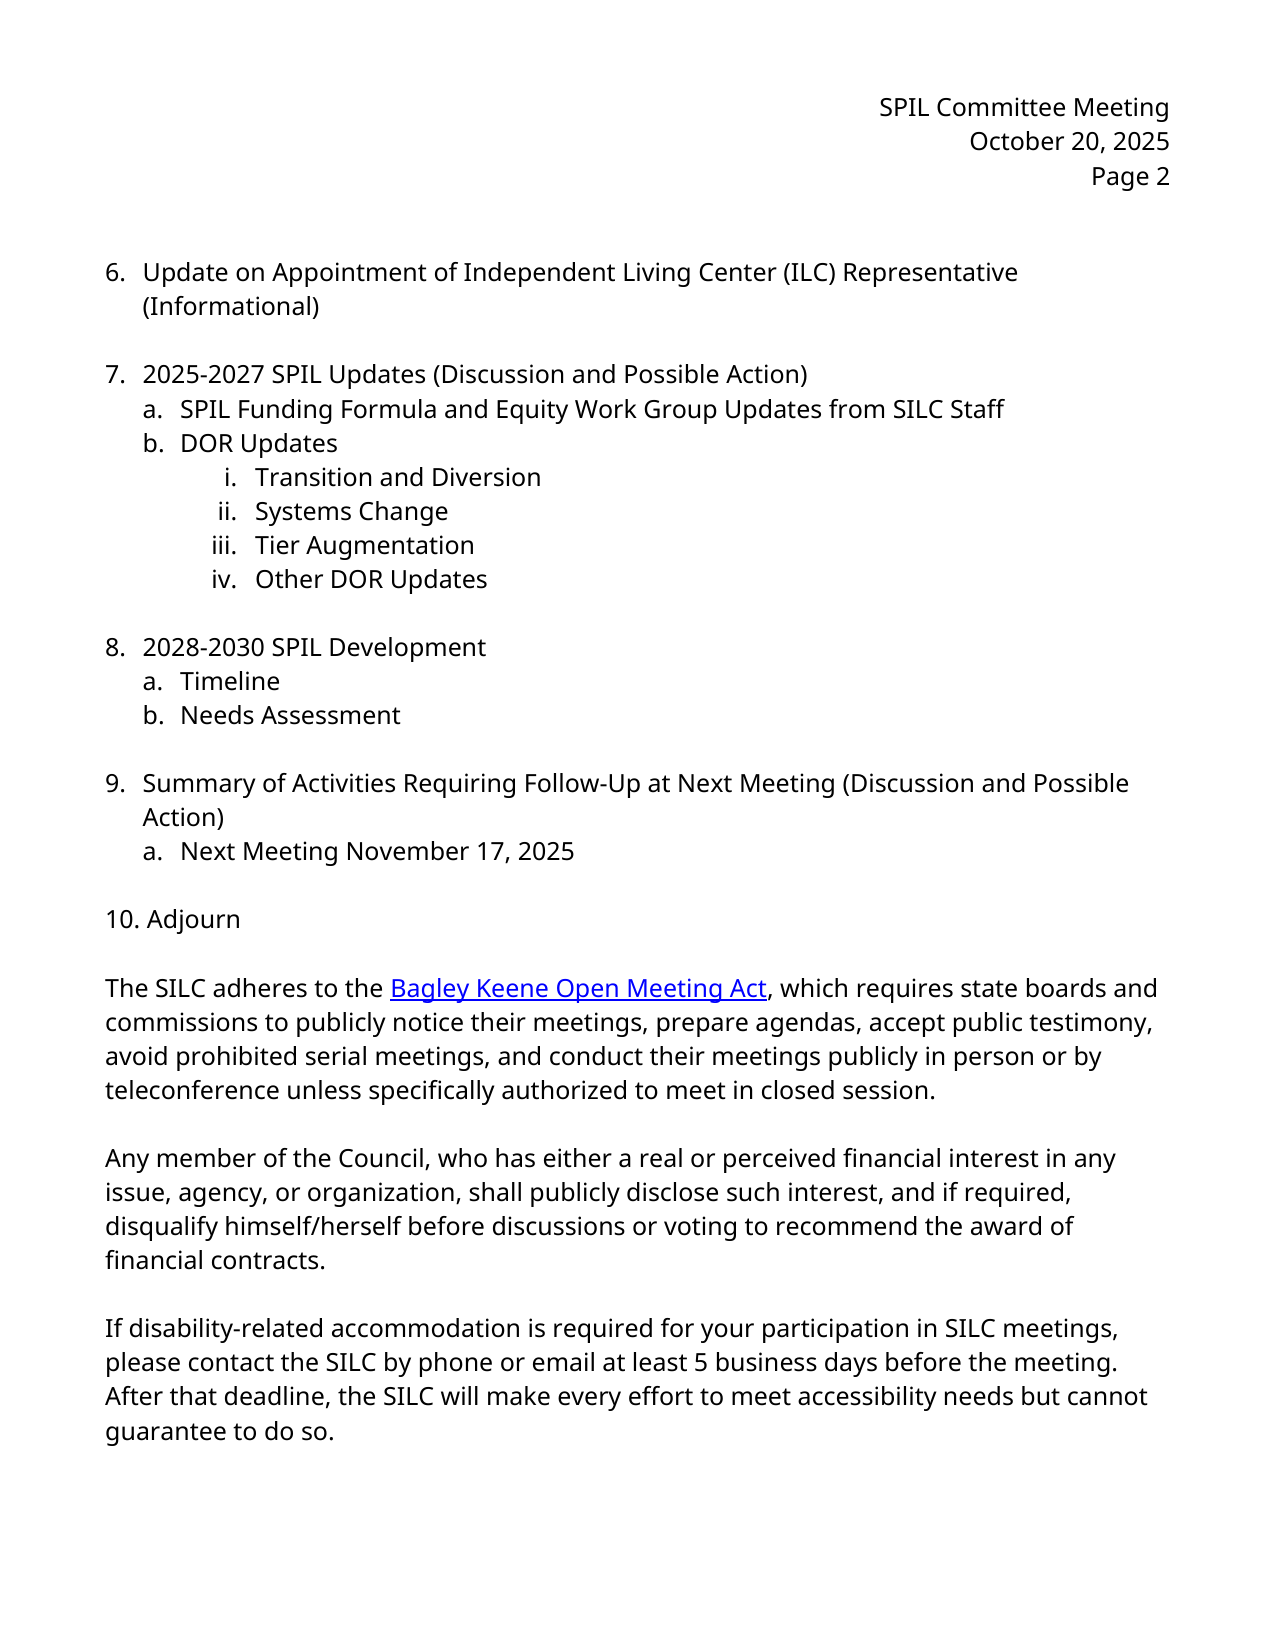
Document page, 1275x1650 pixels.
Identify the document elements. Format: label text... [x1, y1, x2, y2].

list SPIL Funding Formula and Equity Work Group Updates from SILC Staff [142, 391, 1170, 425]
text The SILC adheres to the Bagley Keene Open Meeting Act, which requires state boards and commissions to publicly notice their meetings, prepare agendas, accept public testimony, avoid prohibited serial meetings, and conduct their meetings publicly in person or by teleconference unless specifically authorized to meet in closed session. [105, 970, 1170, 1107]
list 2028-2030 SPIL Development [105, 630, 1170, 664]
list DOR Updates [142, 425, 1170, 459]
list Needs Assessment [142, 698, 1170, 732]
text If disability-related accommodation is required for your participation in SILC meetings, please contact the SILC by phone or email at least 5 business days before the meeting. After that deadline, the SILC will make every effort to meet accessibility needs but cannot guarantee to do so. [105, 1311, 1170, 1447]
list Other DOR Updates [237, 562, 1170, 596]
text 10. Adjourn [105, 902, 1170, 936]
list Next Meeting November 17, 2025 [142, 834, 1170, 868]
list Tier Augmentation [237, 527, 1170, 562]
list Summary of Activities Requiring Follow-Up at Next Meeting (Discussion and Possible Action) [105, 766, 1170, 834]
list Transition and Diversion [237, 459, 1170, 493]
text Any member of the Council, who has either a real or perceived financial interest in any issue, agency, or organization, shall publicly disclose such interest, and if required, disqualify himself/herself before discussions or voting to recommend the award of financial contracts. [105, 1141, 1170, 1277]
list 2025-2027 SPIL Updates (Discussion and Possible Action) [105, 357, 1170, 391]
list Update on Appointment of Independent Living Center (ILC) Representative (Informational) [105, 255, 1170, 323]
list Timeline [142, 664, 1170, 698]
list Systems Change [237, 493, 1170, 527]
